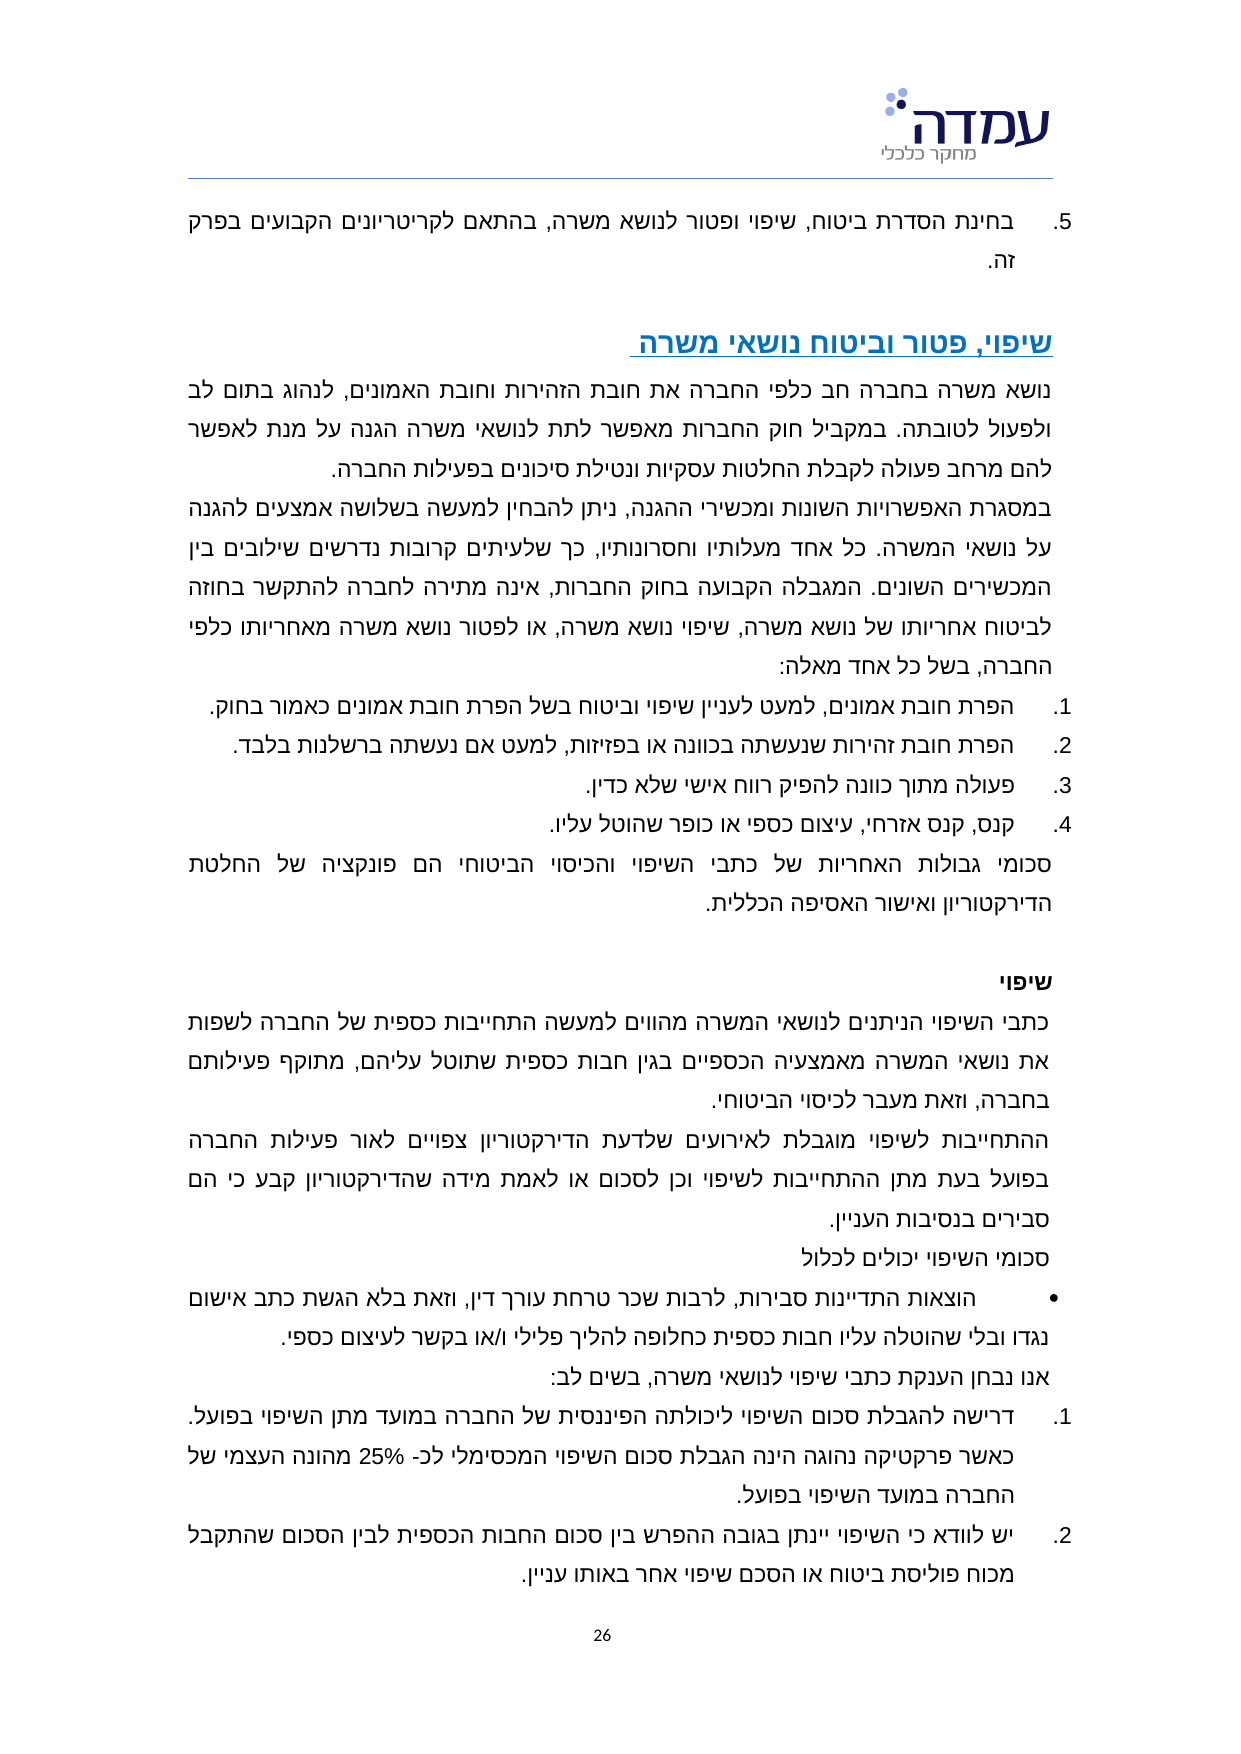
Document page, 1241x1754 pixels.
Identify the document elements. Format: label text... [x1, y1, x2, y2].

picture [879, 84, 1050, 164]
list קנס, קנס אזרחי, עיצום כספי או כופר שהוטל עליו. [187, 811, 1053, 837]
list פעולה מתוך כוונה להפיק רווח אישי שלא כדין. [187, 772, 1053, 798]
text כתבי השיפוי הניתנים לנושאי המשרה מהווים למעשה התחייבות כספית של החברה לשפות את נושאי המשרה מאמצעיה הכספיים בגין חבות כספית שתוטל עליהם, מתוקף פעילותם בחברה, וזאת מעבר לכיסוי הביטוחי. [187, 1008, 1050, 1114]
text שיפוי, פטור וביטוח נושאי משרה [187, 326, 1053, 360]
text במסגרת האפשרויות השונות ומכשירי ההגנה, ניתן להבחין למעשה בשלושה אמצעים להגנה על נושאי המשרה. כל אחד מעלותיו וחסרונותיו, כך שלעיתים קרובות נדרשים שילובים בין המכשירים השונים. המגבלה הקבועה בחוק החברות, אינה מתירה לחברה להתקשר בחוזה לביטוח אחריותו של נושא משרה, שיפוי נושא משרה, או לפטור נושא משרה מאחריותו כלפי החברה, בשל כל אחד מאלה: [187, 495, 1053, 679]
text סכומי גבולות האחריות של כתבי השיפוי והכיסוי הביטוחי הם פונקציה של החלטת הדירקטוריון ואישור האסיפה הכללית. [187, 851, 1053, 916]
list בחינת הסדרת ביטוח, שיפוי ופטור לנושא משרה, בהתאם לקריטריונים הקבועים בפרק זה. [187, 208, 1053, 274]
list דרישה להגבלת סכום השיפוי ליכולתה הפיננסית של החברה במועד מתן השיפוי בפועל. כאשר פרקטיקה נהוגה הינה הגבלת סכום השיפוי המכסימלי לכ- 25% מהונה העצמי של החברה במועד השיפוי בפועל. [187, 1403, 1053, 1508]
text שיפוי [187, 969, 1053, 995]
list יש לוודא כי השיפוי יינתן בגובה ההפרש בין סכום החבות הכספית לבין הסכום שהתקבל מכוח פוליסת ביטוח או הסכם שיפוי אחר באותו עניין. [187, 1522, 1053, 1587]
list הפרת חובת זהירות שנעשתה בכוונה או בפזיזות, למעט אם נעשתה ברשלנות בלבד. [187, 732, 1053, 758]
list הוצאות התדיינות סבירות, לרבות שכר טרחת עורך דין, וזאת בלא הגשת כתב אישום נגדו ובלי שהוטלה עליו חבות כספית כחלופה להליך פלילי ו/או בקשר לעיצום כספי. [187, 1285, 1050, 1351]
text נושא משרה בחברה חב כלפי החברה את חובת הזהירות וחובת האמונים, לנהוג בתום לב ולפעול לטובתה. במקביל חוק החברות מאפשר לתת לנושאי משרה הגנה על מנת לאפשר להם מרחב פעולה לקבלת החלטות עסקיות ונטילת סיכונים בפעילות החברה. [187, 377, 1053, 482]
text ההתחייבות לשיפוי מוגבלת לאירועים שלדעת הדירקטוריון צפויים לאור פעילות החברה בפועל בעת מתן ההתחייבות לשיפוי וכן לסכום או לאמת מידה שהדירקטוריון קבע כי הם סבירים בנסיבות העניין. [187, 1127, 1050, 1232]
list אנו נבחן הענקת כתבי שיפוי לנושאי משרה, בשים לב: [187, 1364, 1050, 1390]
list הפרת חובת אמונים, למעט לעניין שיפוי וביטוח בשל הפרת חובת אמונים כאמור בחוק. [187, 693, 1053, 719]
text סכומי השיפוי יכולים לכלול מיום 17.3.2005 [187, 1245, 1050, 1272]
